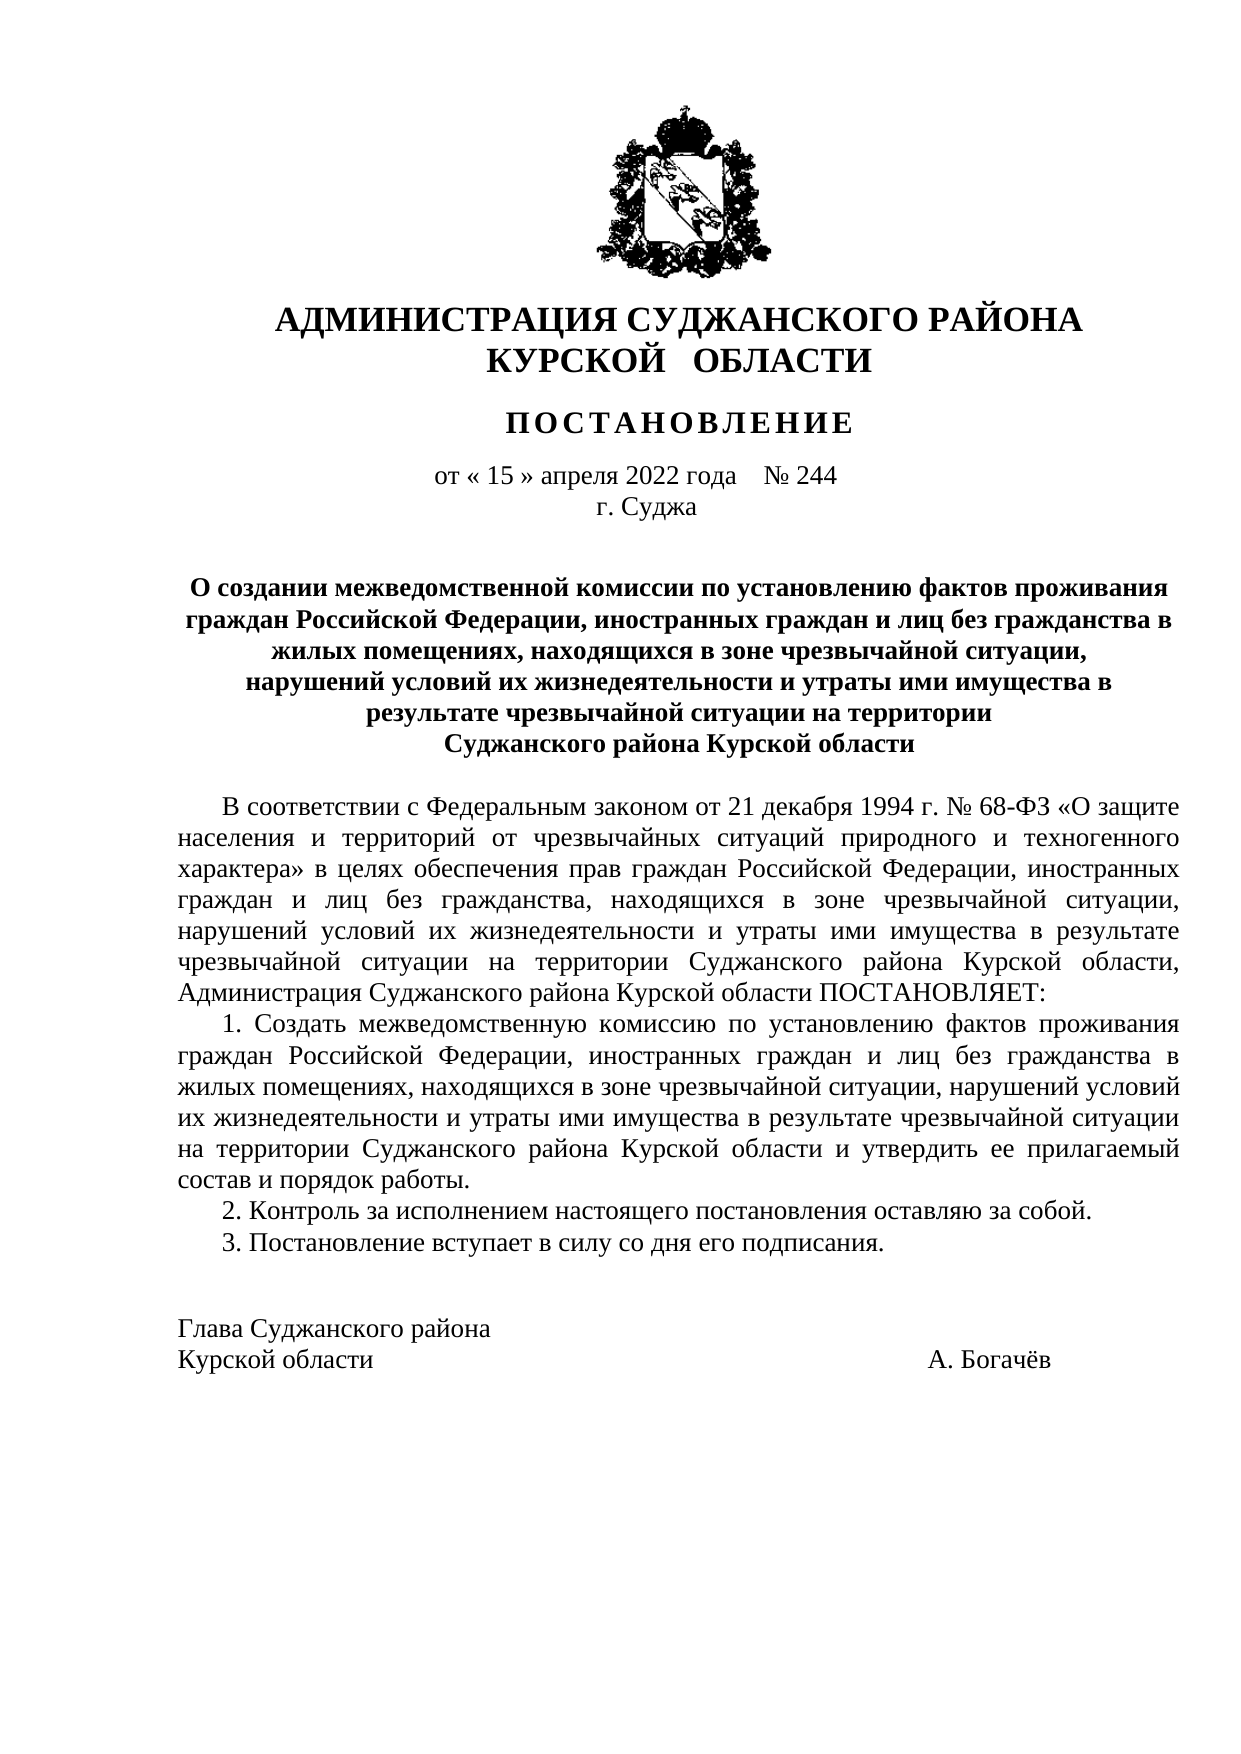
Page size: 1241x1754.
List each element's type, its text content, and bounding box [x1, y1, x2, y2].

text АДМИНИСТРАЦИЯ СУДЖАНСКОГО РАЙОНА [177, 298, 1181, 339]
text В соответствии с Федеральным законом от 21 декабря 1994 г. № 68-ФЗ «О защите населения и территорий от чрезвычайных ситуаций природного и техногенного характера» в целях обеспечения прав граждан Российской Федерации, иностранных граждан и лиц без гражданства, находящихся в зоне чрезвычайной ситуации, нарушений условий их жизнедеятельности и утраты ими имущества в результате чрезвычайной ситуации на территории Суджанского района Курской области, Администрация Суджанского района Курской области ПОСТАНОВЛЯЕТ: [177, 789, 1181, 1008]
text 2. Контроль за исполнением настоящего постановления оставляю за собой. [177, 1194, 1181, 1226]
text от « 15 » апреля 2022 года № 244 [177, 459, 1181, 490]
text нарушений условий их жизнедеятельности и утраты ими имущества в результате чрезвычайной ситуации на территории [177, 665, 1181, 727]
text 1. Создать межведомственную комиссию по установлению фактов проживания граждан Российской Федерации, иностранных граждан и лиц без гражданства в жилых помещениях, находящихся в зоне чрезвычайной ситуации, нарушений условий их жизнедеятельности и утраты ими имущества в результате чрезвычайной ситуации на территории Суджанского района Курской области и утвердить ее прилагаемый состав и порядок работы. [177, 1008, 1181, 1194]
picture [592, 100, 775, 286]
text ПОСТАНОВЛЕНИЕ [177, 404, 1181, 440]
text Суджанского района Курской области [177, 727, 1181, 758]
text г. Суджа [177, 490, 1181, 521]
text Глава Суджанского района [177, 1312, 1181, 1343]
text Курской области А. Богачёв [177, 1343, 1181, 1374]
text О создании межведомственной комиссии по установлению фактов проживания граждан Российской Федерации, иностранных граждан и лиц без гражданства в жилых помещениях, находящихся в зоне чрезвычайной ситуации, [177, 572, 1181, 665]
text 3. Постановление вступает в силу со дня его подписания. [177, 1226, 1181, 1257]
text КУРСКОЙ ОБЛАСТИ [177, 339, 1181, 380]
